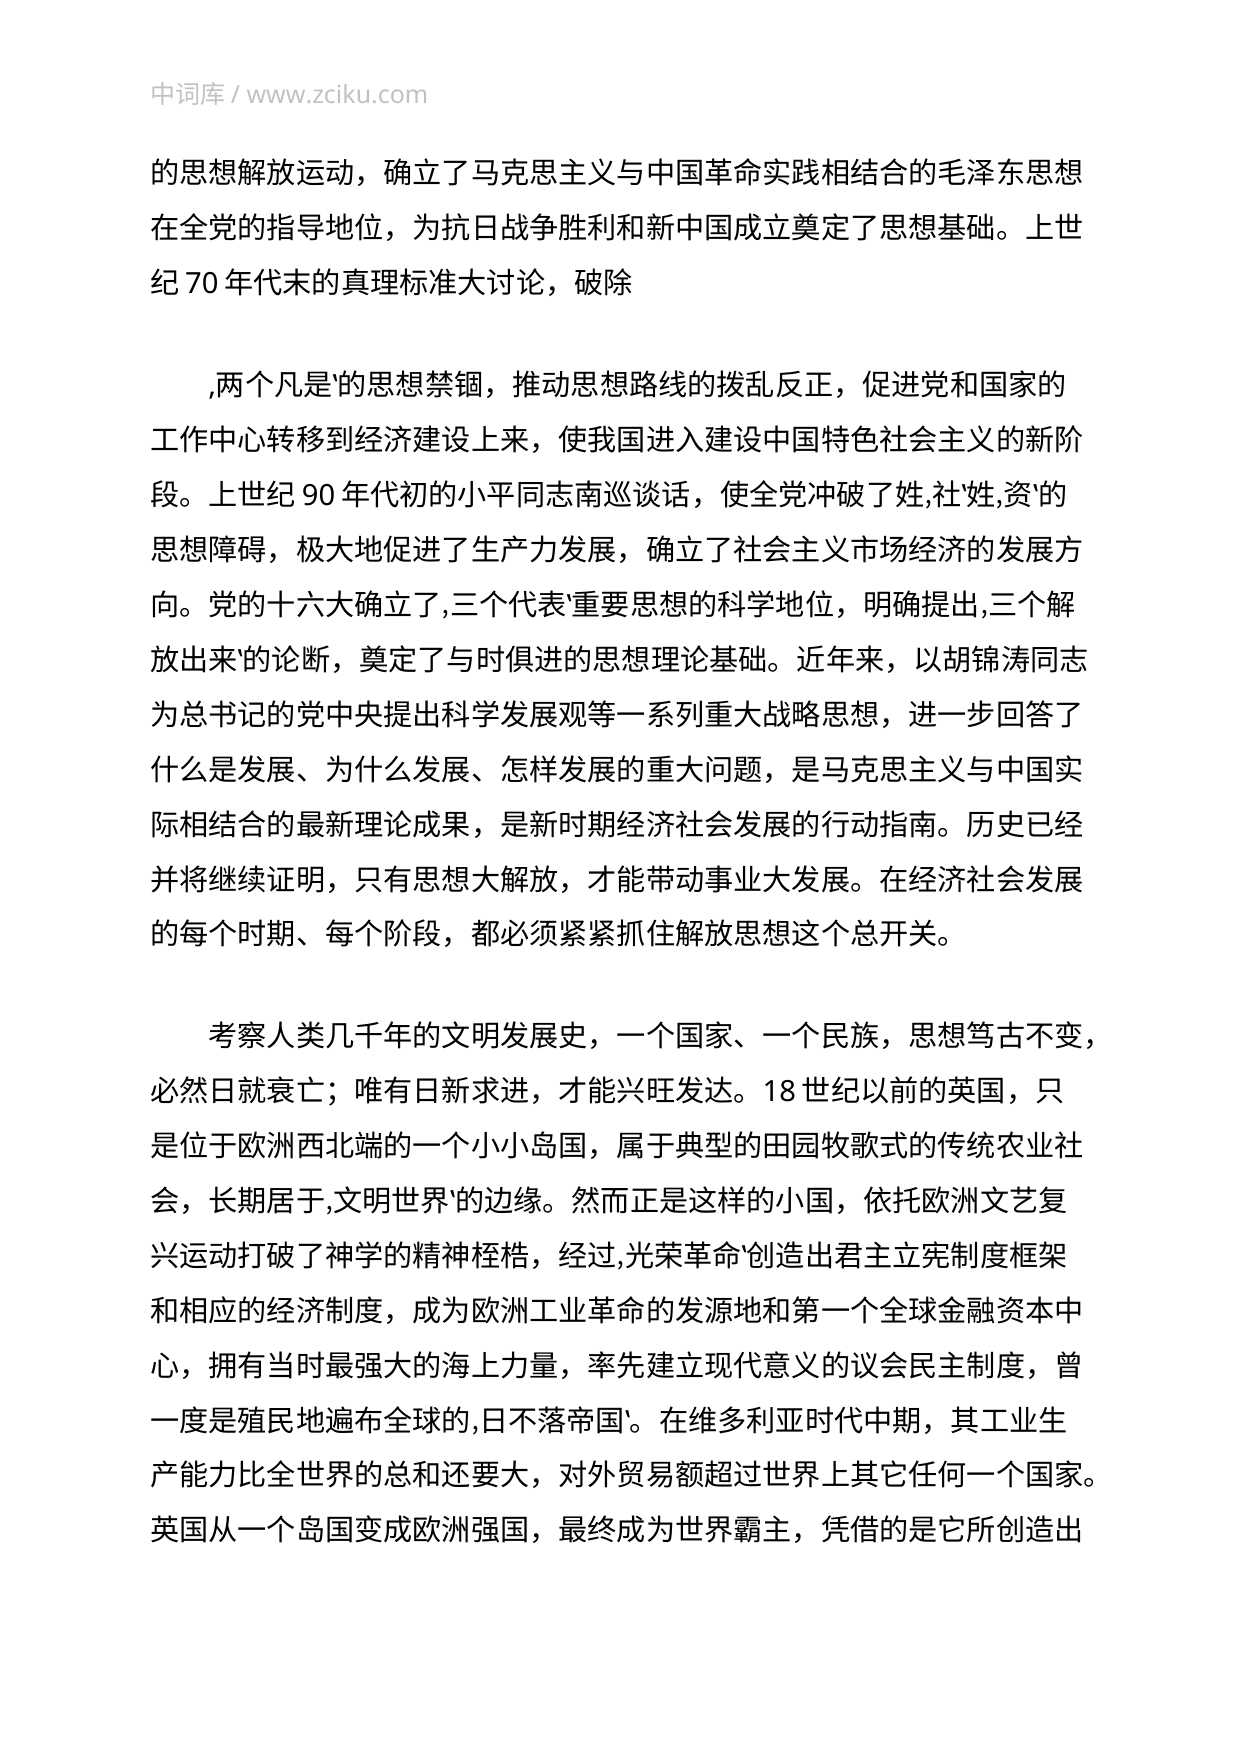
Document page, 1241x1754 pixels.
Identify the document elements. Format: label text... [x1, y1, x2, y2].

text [150, 1013, 1090, 1549]
text ‚两个凡是‛的思想禁锢，推动思想路线的拨乱反正，促进党和国家的工作中心转移到经济建设上来，使我国进入建设中国特色社会主义的新阶段。上世纪90年代初的小平同志南巡谈话，使全党冲破了姓‚社‛姓‚资‛的思想障碍，极大地促进了生产力发展，确立了社会主义市场经济的发展方向。党的十六大确立了‚三个代表‛重要思想的科学地位，明确提出‚三个解放出来‛的论断，奠定了与时俱进的思想理论基础。近年来，以胡锦涛同志为总书记的党中央提出科学发展观等一系列重大战略思想，进一步回答了什么是发展、为什么发展、怎样发展的重大问题，是马克思主义与中国实际相结合的最新理论成果，是新时期经济社会发展的行动指南。历史已经并将继续证明，只有思想大解放，才能带动事业大发展。在经济社会发展的每个时期、每个阶段，都必须紧紧抓住解放思想这个总开关。 [150, 362, 1090, 953]
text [150, 150, 1090, 302]
